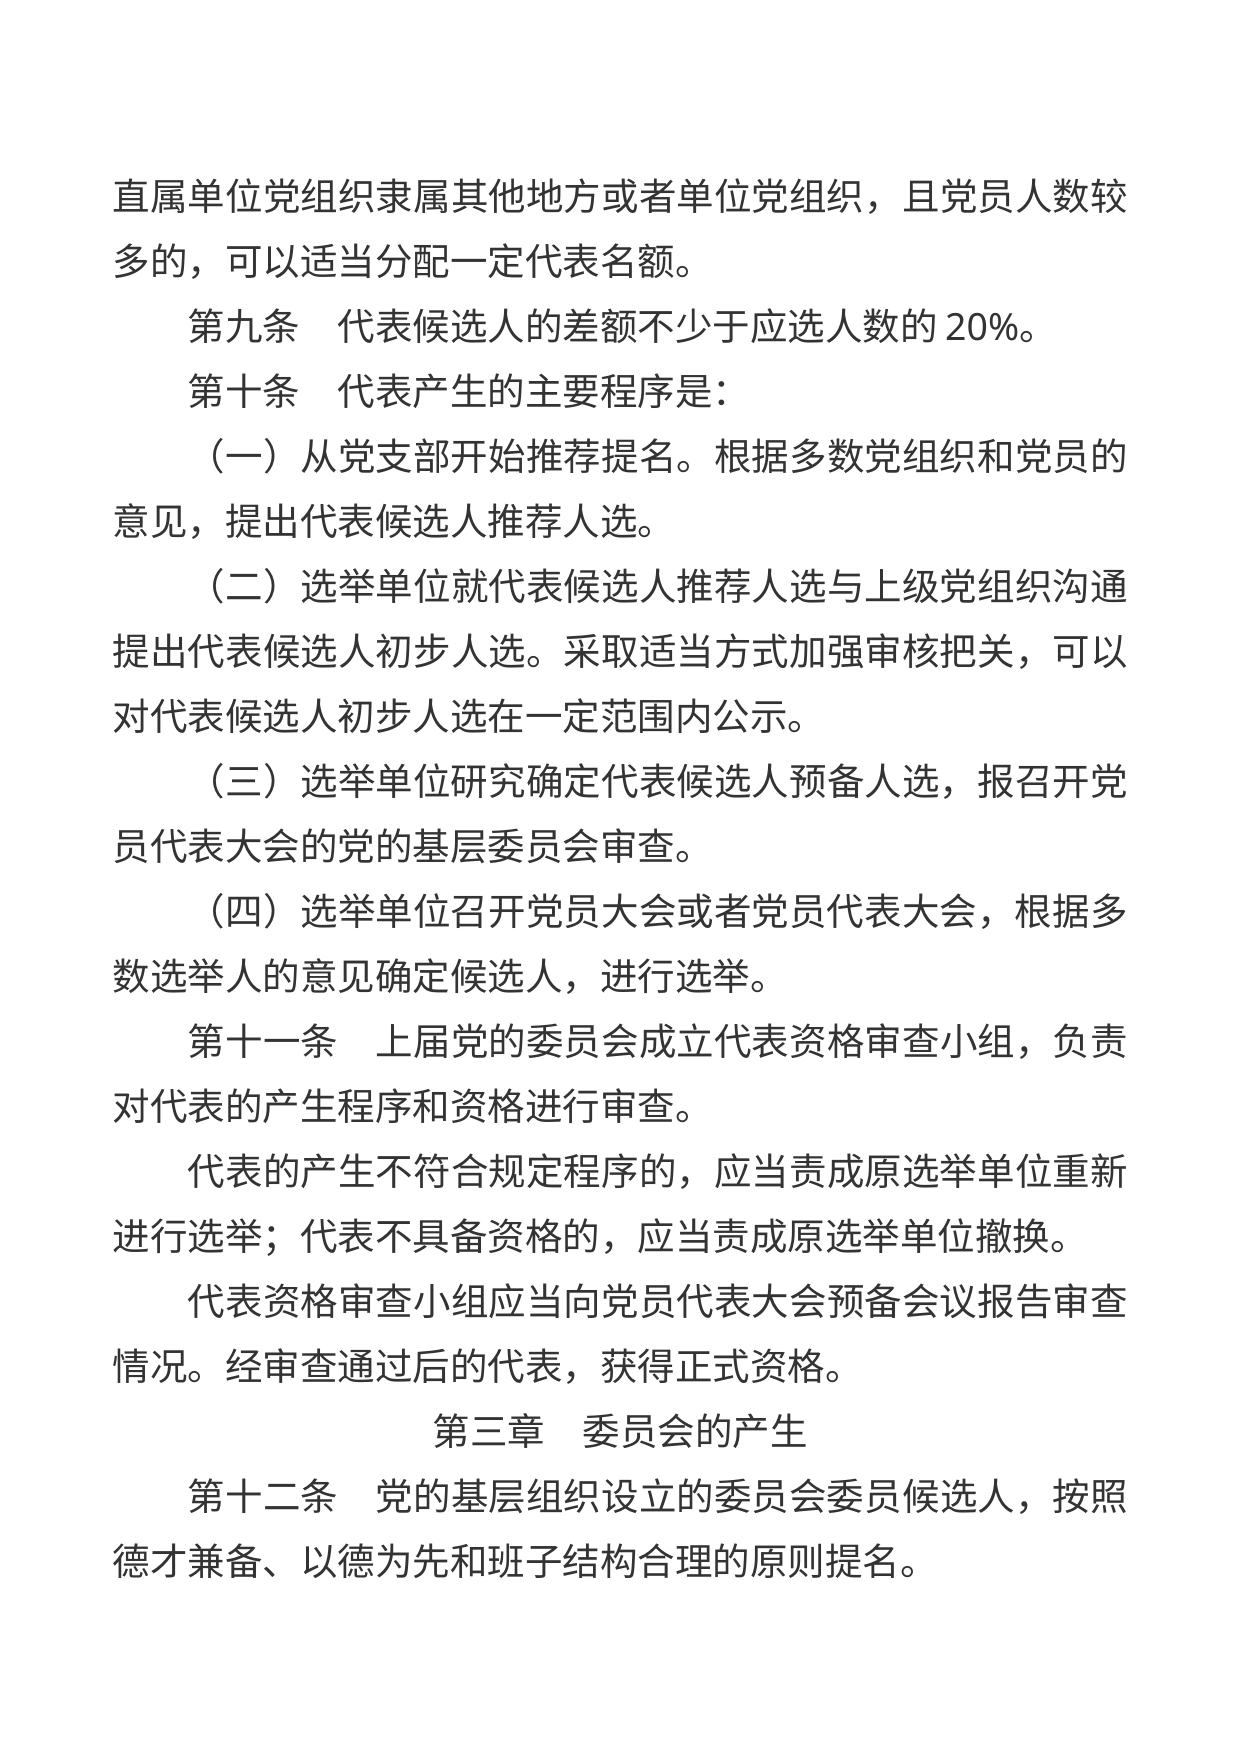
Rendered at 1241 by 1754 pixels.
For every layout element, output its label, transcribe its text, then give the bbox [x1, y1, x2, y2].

text 代表的产生不符合规定程序的，应当责成原选举单位重新进行选举；代表不具备资格的，应当责成原选举单位撤换。 [112, 1137, 1128, 1267]
text 第十条 代表产生的主要程序是： [112, 357, 1128, 422]
text （四）选举单位召开党员大会或者党员代表大会，根据多数选举人的意见确定候选人，进行选举。 [112, 877, 1128, 1007]
text 第十一条 上届党的委员会成立代表资格审查小组，负责对代表的产生程序和资格进行审查。 [112, 1007, 1128, 1137]
text （二）选举单位就代表候选人推荐人选与上级党组织沟通，提出代表候选人初步人选。采取适当方式加强审核把关，可以对代表候选人初步人选在一定范围内公示。 [112, 552, 1128, 747]
text 第三章 委员会的产生 [112, 1397, 1128, 1462]
text （一）从党支部开始推荐提名。根据多数党组织和党员的意见，提出代表候选人推荐人选。 [112, 422, 1128, 552]
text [112, 162, 1128, 292]
text 代表资格审查小组应当向党员代表大会预备会议报告审查情况。经审查通过后的代表，获得正式资格。 [112, 1267, 1128, 1397]
text 第十二条 党的基层组织设立的委员会委员候选人，按照德才兼备、以德为先和班子结构合理的原则提名。 [112, 1462, 1128, 1592]
text （三）选举单位研究确定代表候选人预备人选，报召开党员代表大会的党的基层委员会审查。 [112, 747, 1128, 877]
text 第九条 代表候选人的差额不少于应选人数的20%。 [112, 292, 1128, 357]
